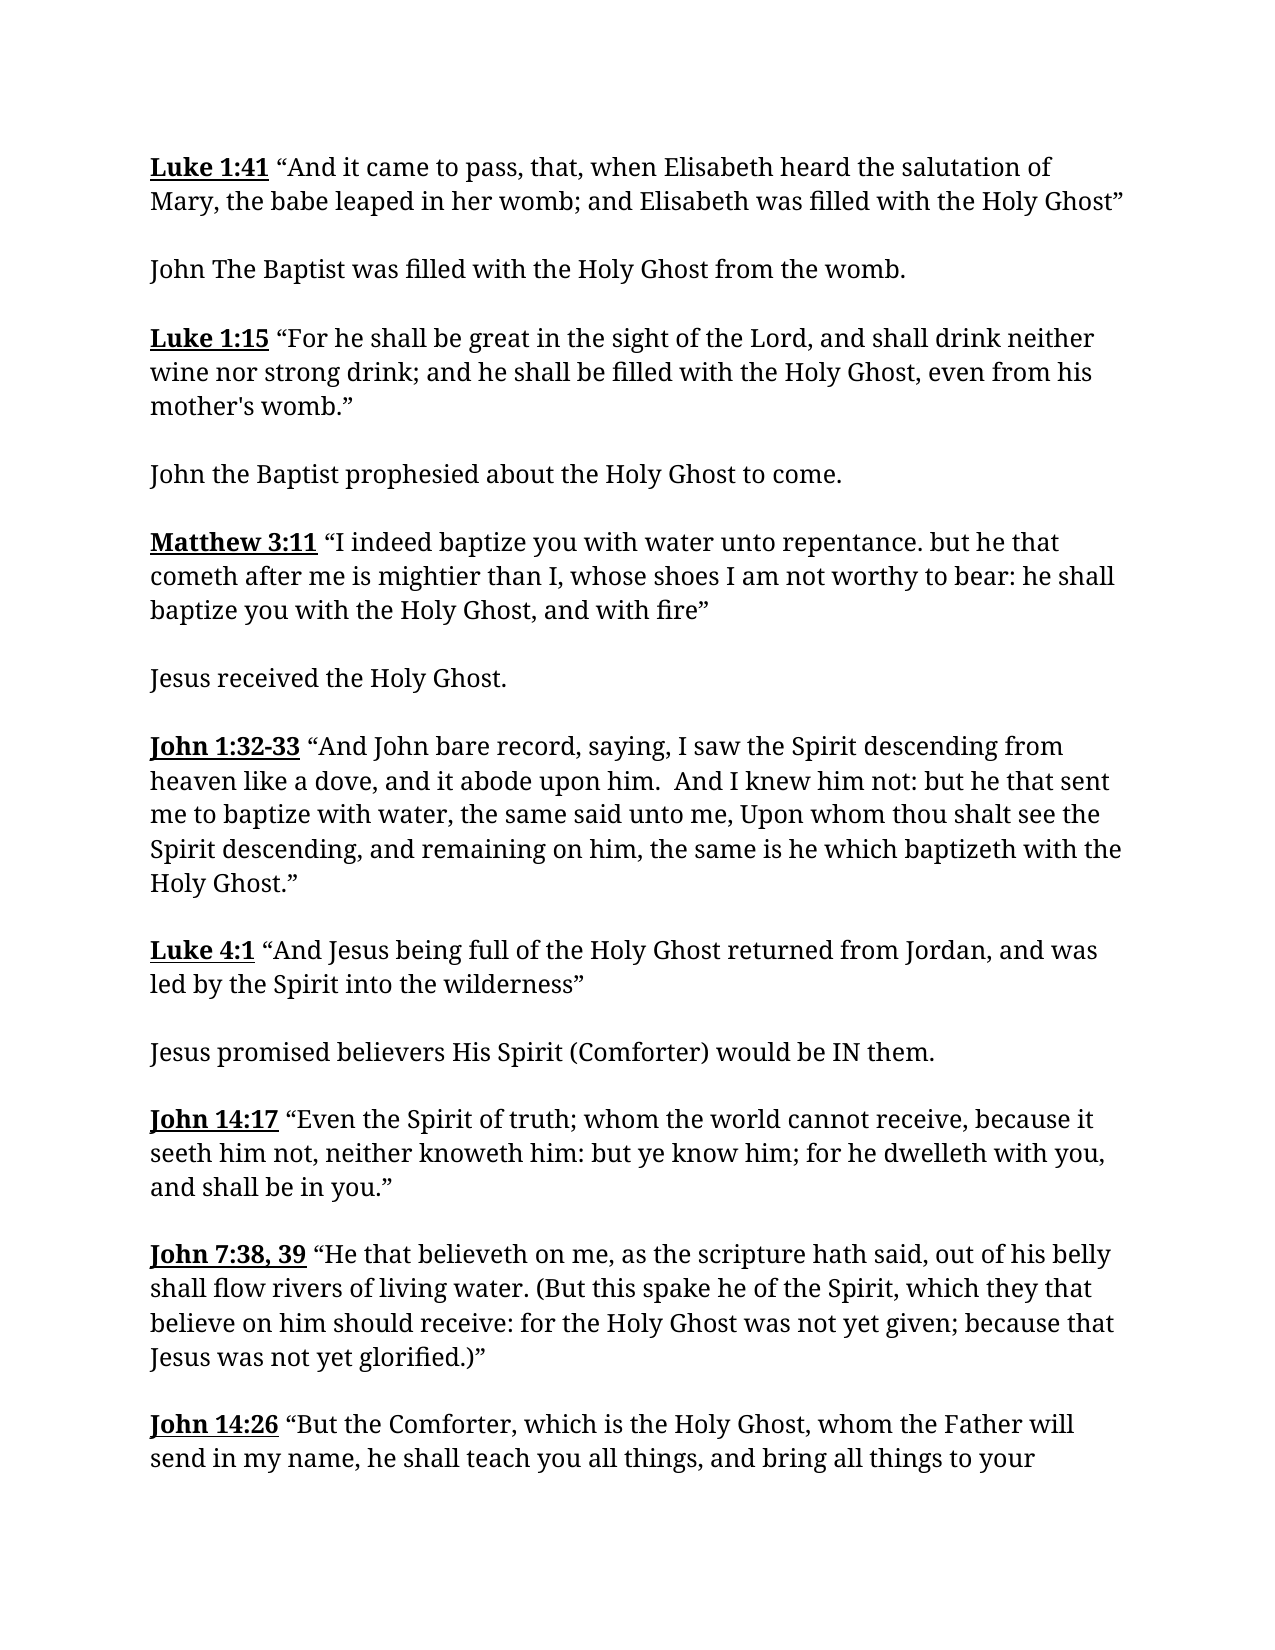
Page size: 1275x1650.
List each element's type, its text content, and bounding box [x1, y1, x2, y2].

text Jesus promised believers His Spirit (Comforter) would be IN them. [150, 1034, 1125, 1068]
text John the Baptist prophesied about the Holy Ghost to come. [150, 457, 1125, 491]
text Matthew 3:11 “I indeed baptize you with water unto repentance. but he that cometh after me is mightier than I, whose shoes I am not worthy to bear: he shall baptize you with the Holy Ghost, and with fire” [150, 525, 1125, 627]
text Luke 1:41 “And it came to pass, that, when Elisabeth heard the salutation of Mary, the babe leaped in her womb; and Elisabeth was filled with the Holy Ghost” [150, 150, 1125, 218]
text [150, 1407, 1125, 1475]
text Luke 4:1 “And Jesus being full of the Holy Ghost returned from Jordan, and was led by the Spirit into the wilderness” [150, 933, 1125, 1001]
text Luke 1:15 “For he shall be great in the sight of the Lord, and shall drink neither wine nor strong drink; and he shall be filled with the Holy Ghost, even from his mother's womb.” [150, 320, 1125, 422]
text John 14:17 “Even the Spirit of truth; whom the world cannot receive, because it seeth him not, neither knoweth him: but ye know him; for he dwelleth with you, and shall be in you.” [150, 1102, 1125, 1204]
text John 1:32-33 “And John bare record, saying, I saw the Spirit descending from heaven like a dove, and it abode upon him. And I knew him not: but he that sent me to baptize with water, the same said unto me, Upon whom thou shalt see the Spirit descending, and remaining on him, the same is he which baptizeth with the Holy Ghost.” [150, 729, 1125, 899]
text Jesus received the Holy Ghost. [150, 661, 1125, 695]
text John The Baptist was filled with the Holy Ghost from the womb. [150, 252, 1125, 286]
text John 7:38, 39 “He that believeth on me, as the scripture hath said, out of his belly shall flow rivers of living water. (But this spake he of the Spirit, which they that believe on him should receive: for the Holy Ghost was not yet given; because that Jesus was not yet glorified.)” [150, 1237, 1125, 1373]
